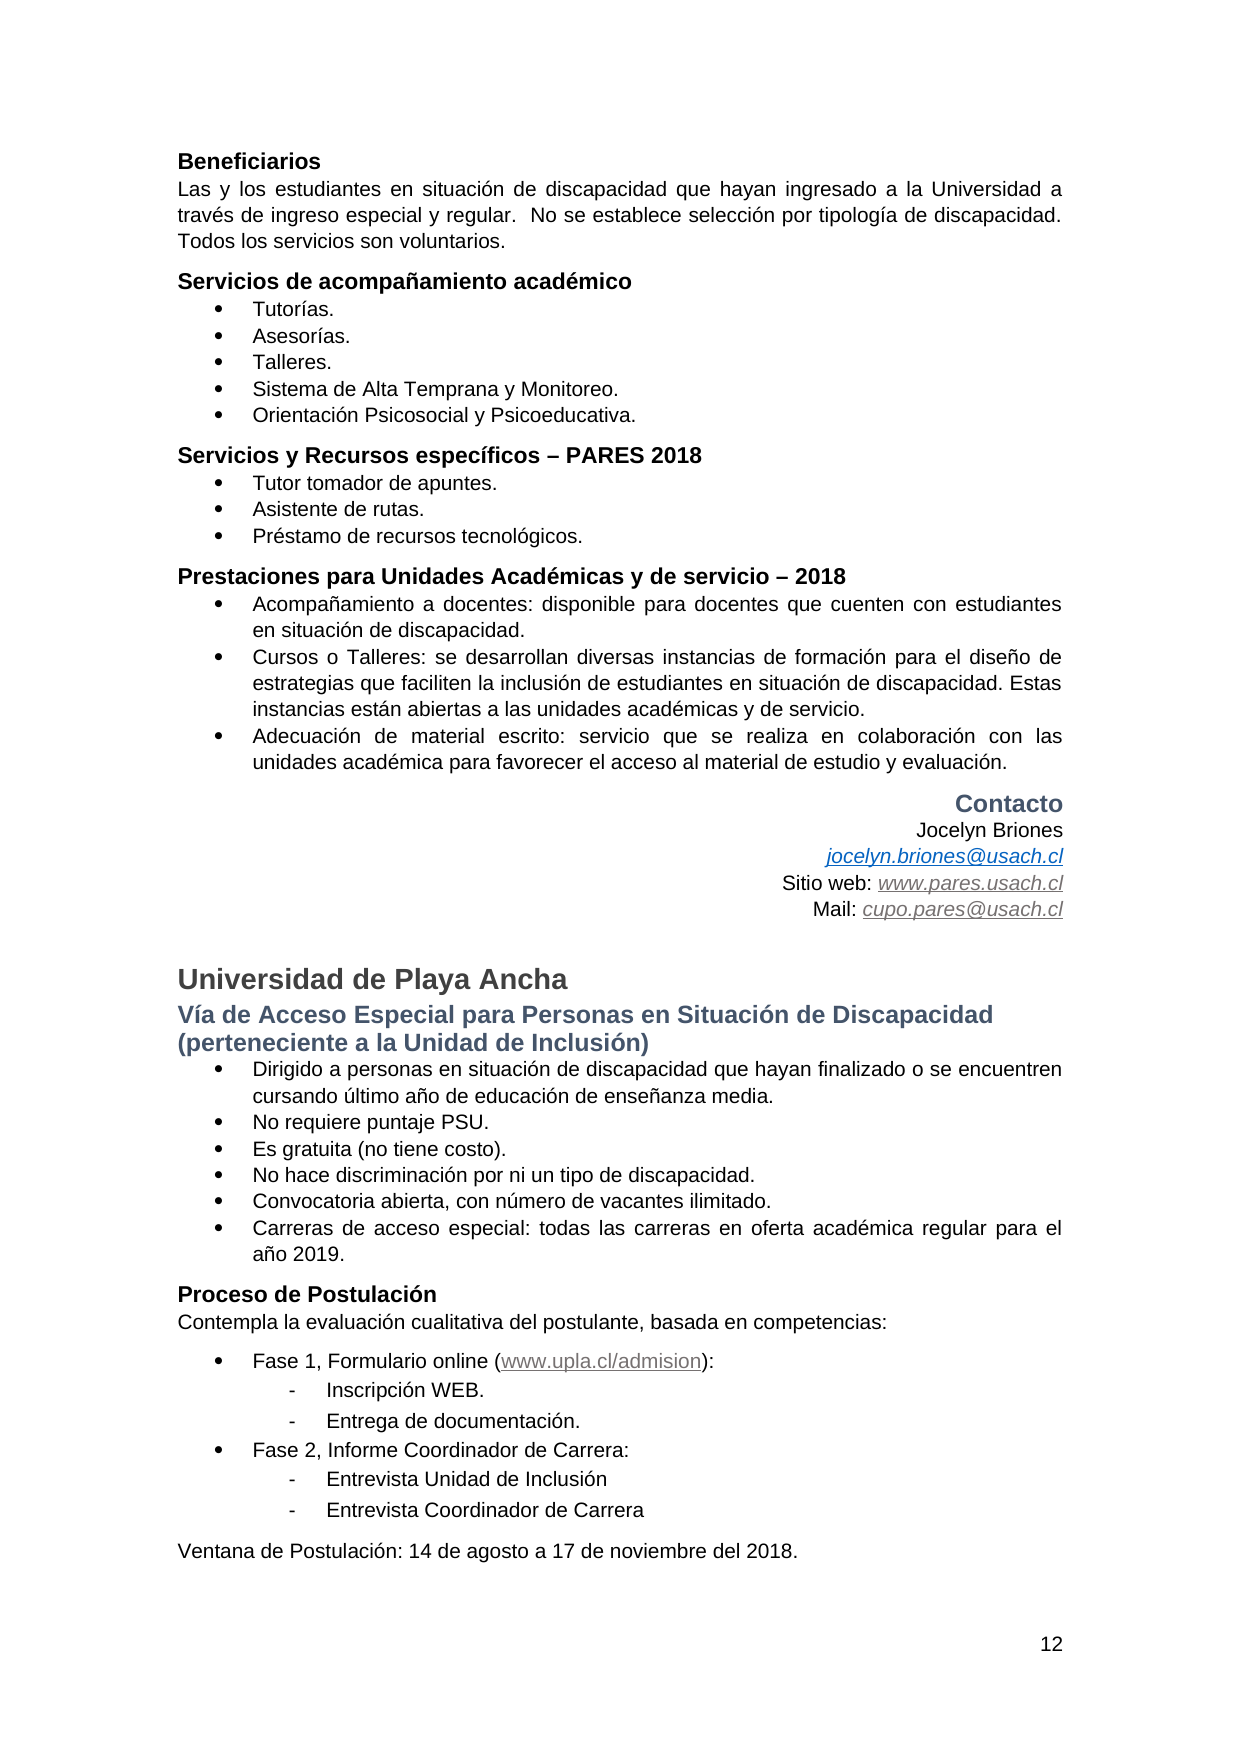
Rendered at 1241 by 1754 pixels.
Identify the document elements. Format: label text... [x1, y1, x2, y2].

list Tutorías. [215, 297, 1063, 321]
list Fase 1, Formulario online (www.upla.cl/admision): [215, 1349, 1063, 1373]
subtitle Contacto [177, 789, 1063, 818]
list Cursos o Talleres: se desarrollan diversas instancias de formación para el diseño de estrategias que faciliten la inclusión de estudiantes en situación de discapacidad. Estas instancias están abiertas a las unidades académicas y de servicio. [215, 644, 1063, 721]
subtitle Prestaciones para Unidades Académicas y de servicio – 2018 [177, 563, 1063, 589]
list Asesorías. [215, 323, 1063, 348]
list Inscripción WEB. [288, 1375, 1063, 1404]
list Asistente de rutas. [215, 497, 1063, 521]
list Entrega de documentación. [288, 1407, 1063, 1435]
text Jocelyn Briones [177, 818, 1063, 842]
list Carreras de acceso especial: todas las carreras en oferta académica regular para el año 2019. [215, 1216, 1063, 1266]
list No requiere puntaje PSU. [215, 1110, 1063, 1134]
list Talleres. [215, 350, 1063, 374]
text jocelyn.briones@usach.cl [177, 844, 1063, 868]
list Sistema de Alta Temprana y Monitoreo. [215, 376, 1063, 401]
list No hace discriminación por ni un tipo de discapacidad. [215, 1163, 1063, 1187]
text Ventana de Postulación: 14 de agosto a 17 de noviembre del 2018. [177, 1539, 1063, 1563]
list Entrevista Unidad de Inclusión [288, 1464, 1063, 1493]
subtitle Vía de Acceso Especial para Personas en Situación de Discapacidad (perteneciente a la Unidad de Inclusión) [177, 1000, 1063, 1057]
list Entrevista Coordinador de Carrera [288, 1496, 1063, 1524]
list Tutor tomador de apuntes. [215, 471, 1063, 495]
list Acompañamiento a docentes: disponible para docentes que cuenten con estudiantes en situación de discapacidad. [215, 592, 1063, 642]
list Es gratuita (no tiene costo). [215, 1136, 1063, 1161]
list Orientación Psicosocial y Psicoeducativa. [215, 403, 1063, 427]
list Adecuación de material escrito: servicio que se realiza en colaboración con las unidades académica para favorecer el acceso al material de estudio y evaluación. [215, 724, 1063, 774]
text Contempla la evaluación cualitativa del postulante, basada en competencias: [177, 1310, 1063, 1334]
subtitle Proceso de Postulación [177, 1281, 1063, 1307]
list Dirigido a personas en situación de discapacidad que hayan finalizado o se encuentren cursando último año de educación de enseñanza media. [215, 1057, 1063, 1108]
list Fase 2, Informe Coordinador de Carrera: [215, 1438, 1063, 1462]
subtitle Universidad de Playa Ancha [177, 962, 1063, 996]
list Convocatoria abierta, con número de vacantes ilimitado. [215, 1189, 1063, 1213]
text Mail: cupo.pares@usach.cl [177, 897, 1063, 921]
text Las y los estudiantes en situación de discapacidad que hayan ingresado a la Universidad a través de ingreso especial y regular. No se establece selección por tipología de discapacidad. Todos los servicios son voluntarios. [177, 177, 1063, 253]
text Sitio web: www.pares.usach.cl [177, 870, 1063, 894]
list Préstamo de recursos tecnológicos. [215, 524, 1063, 548]
subtitle Servicios y Recursos específicos – PARES 2018 [177, 442, 1063, 468]
subtitle Beneficiarios [177, 148, 1063, 174]
subtitle Servicios de acompañamiento académico [177, 268, 1063, 294]
